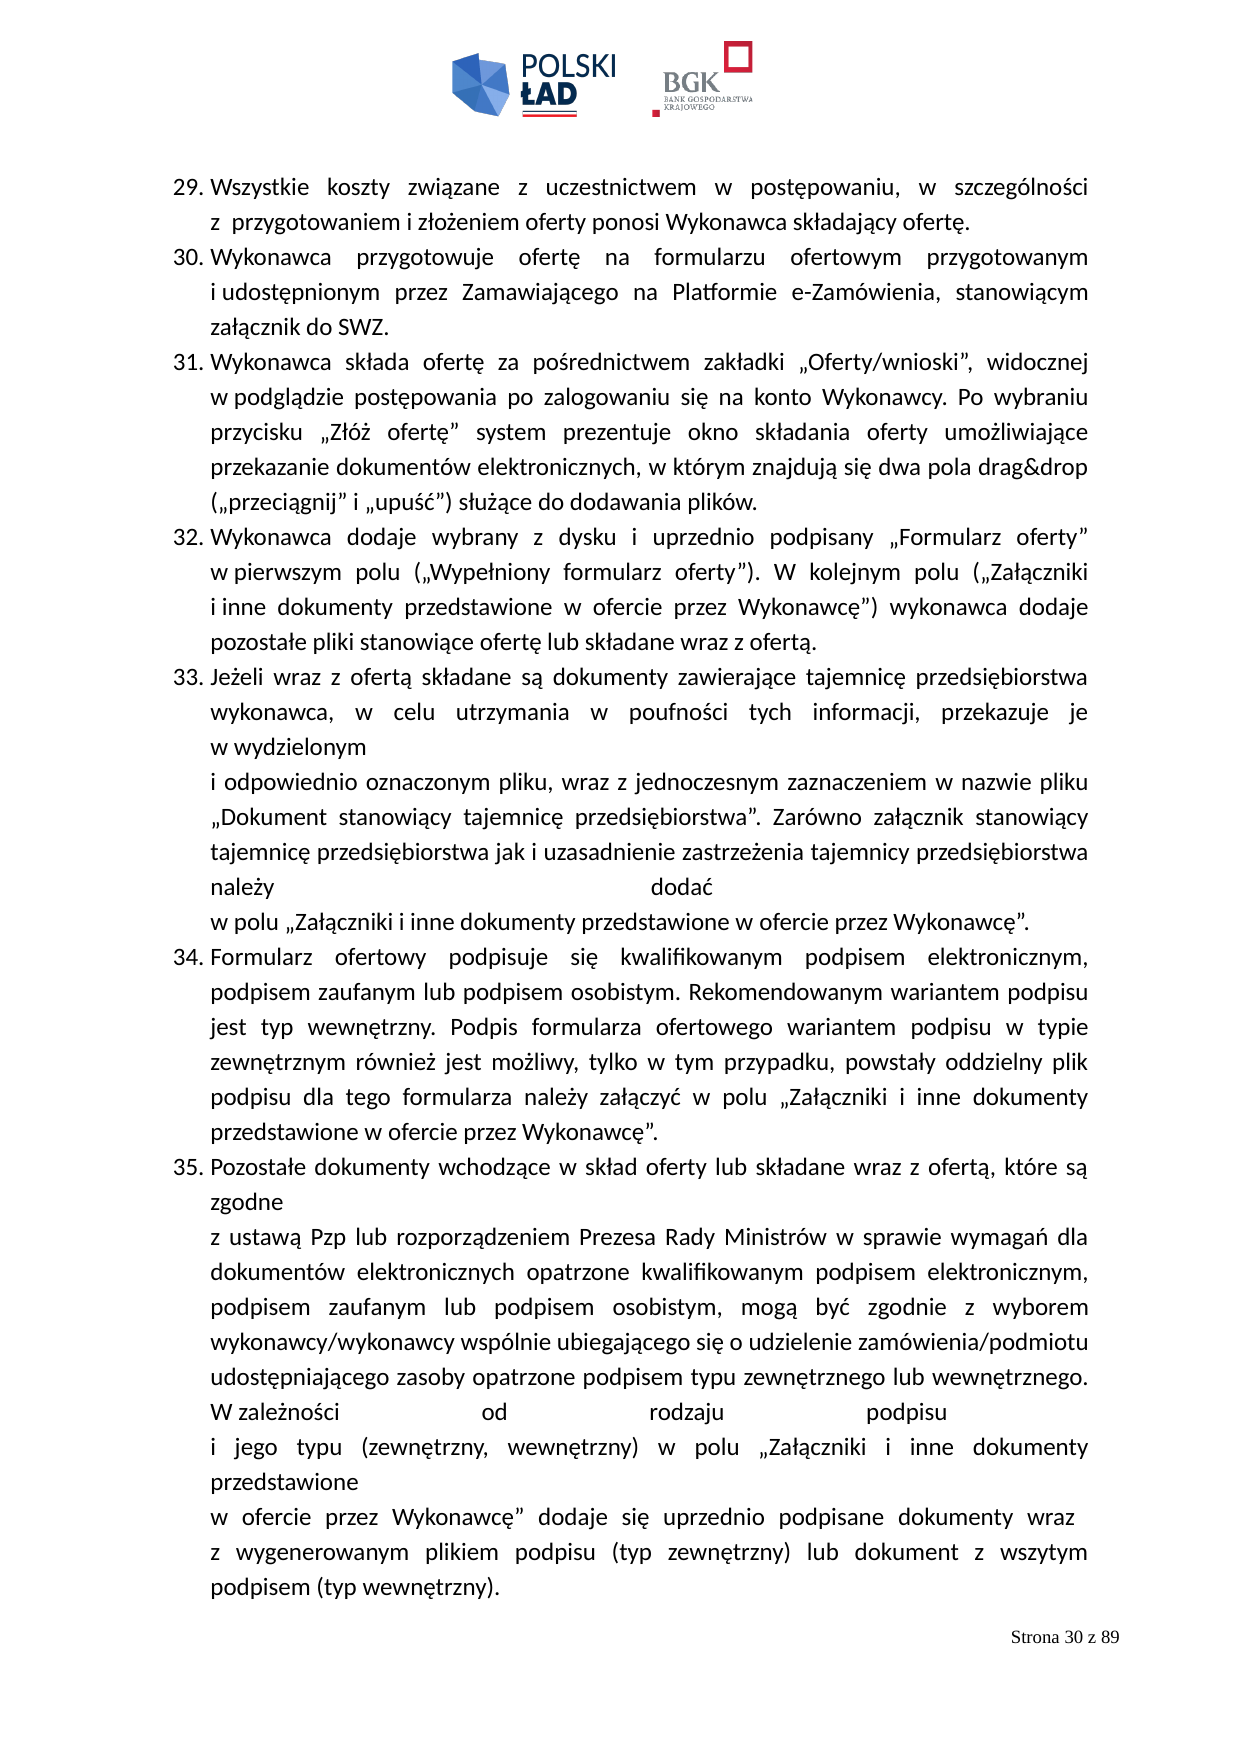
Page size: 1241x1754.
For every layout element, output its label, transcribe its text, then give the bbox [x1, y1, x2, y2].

list Formularz ofertowy podpisuje się kwalifikowanym podpisem elektronicznym, podpisem zaufanym lub podpisem osobistym. Rekomendowanym wariantem podpisu jest typ wewnętrzny. Podpis formularza ofertowego wariantem podpisu w typie zewnętrznym również jest możliwy, tylko w tym przypadku, powstały oddzielny plik podpisu dla tego formularza należy załączyć w polu „Załączniki i inne dokumenty przedstawione w ofercie przez Wykonawcę”. [173, 941, 1089, 1146]
list Wykonawca przygotowuje ofertę na formularzu ofertowym przygotowanym i udostępnionym przez Zamawiającego na Platformie e-Zamówienia, stanowiącym załącznik do SWZ. [173, 241, 1089, 341]
list Wykonawca składa ofertę za pośrednictwem zakładki „Oferty/wnioski”, widocznej w podglądzie postępowania po zalogowaniu się na konto Wykonawcy. Po wybraniu przycisku „Złóż ofertę” system prezentuje okno składania oferty umożliwiające przekazanie dokumentów elektronicznych, w którym znajdują się dwa pola drag&drop („przeciągnij” i „upuść”) służące do dodawania plików. [173, 346, 1089, 516]
list Jeżeli wraz z ofertą składane są dokumenty zawierające tajemnicę przedsiębiorstwa wykonawca, w celu utrzymania w poufności tych informacji, przekazuje je w wydzielonym i odpowiednio oznaczonym pliku, wraz z jednoczesnym zaznaczeniem w nazwie pliku „Dokument stanowiący tajemnicę przedsiębiorstwa”. Zarówno załącznik stanowiący tajemnicę przedsiębiorstwa jak i uzasadnienie zastrzeżenia tajemnicy przedsiębiorstwa należy dodać w polu „Załączniki i inne dokumenty przedstawione w ofercie przez Wykonawcę”. [173, 661, 1089, 936]
list Pozostałe dokumenty wchodzące w skład oferty lub składane wraz z ofertą, które są zgodne z ustawą Pzp lub rozporządzeniem Prezesa Rady Ministrów w sprawie wymagań dla dokumentów elektronicznych opatrzone kwalifikowanym podpisem elektronicznym, podpisem zaufanym lub podpisem osobistym, mogą być zgodnie z wyborem wykonawcy/wykonawcy wspólnie ubiegającego się o udzielenie zamówienia/podmiotu udostępniającego zasoby opatrzone podpisem typu zewnętrznego lub wewnętrznego. W zależności od rodzaju podpisu i jego typu (zewnętrzny, wewnętrzny) w polu „Załączniki i inne dokumenty przedstawione w ofercie przez Wykonawcę” dodaje się uprzednio podpisane dokumenty wraz z wygenerowanym plikiem podpisu (typ zewnętrzny) lub dokument z wszytym podpisem (typ wewnętrzny). [173, 1151, 1089, 1601]
list Wykonawca dodaje wybrany z dysku i uprzednio podpisany „Formularz oferty” w pierwszym polu („Wypełniony formularz oferty”). W kolejnym polu („Załączniki i inne dokumenty przedstawione w ofercie przez Wykonawcę”) wykonawca dodaje pozostałe pliki stanowiące ofertę lub składane wraz z ofertą. [173, 521, 1089, 656]
picture [652, 41, 753, 117]
picture [452, 53, 615, 117]
list Wszystkie koszty związane z uczestnictwem w postępowaniu, w szczególności z przygotowaniem i złożeniem oferty ponosi Wykonawca składający ofertę. [173, 171, 1089, 236]
